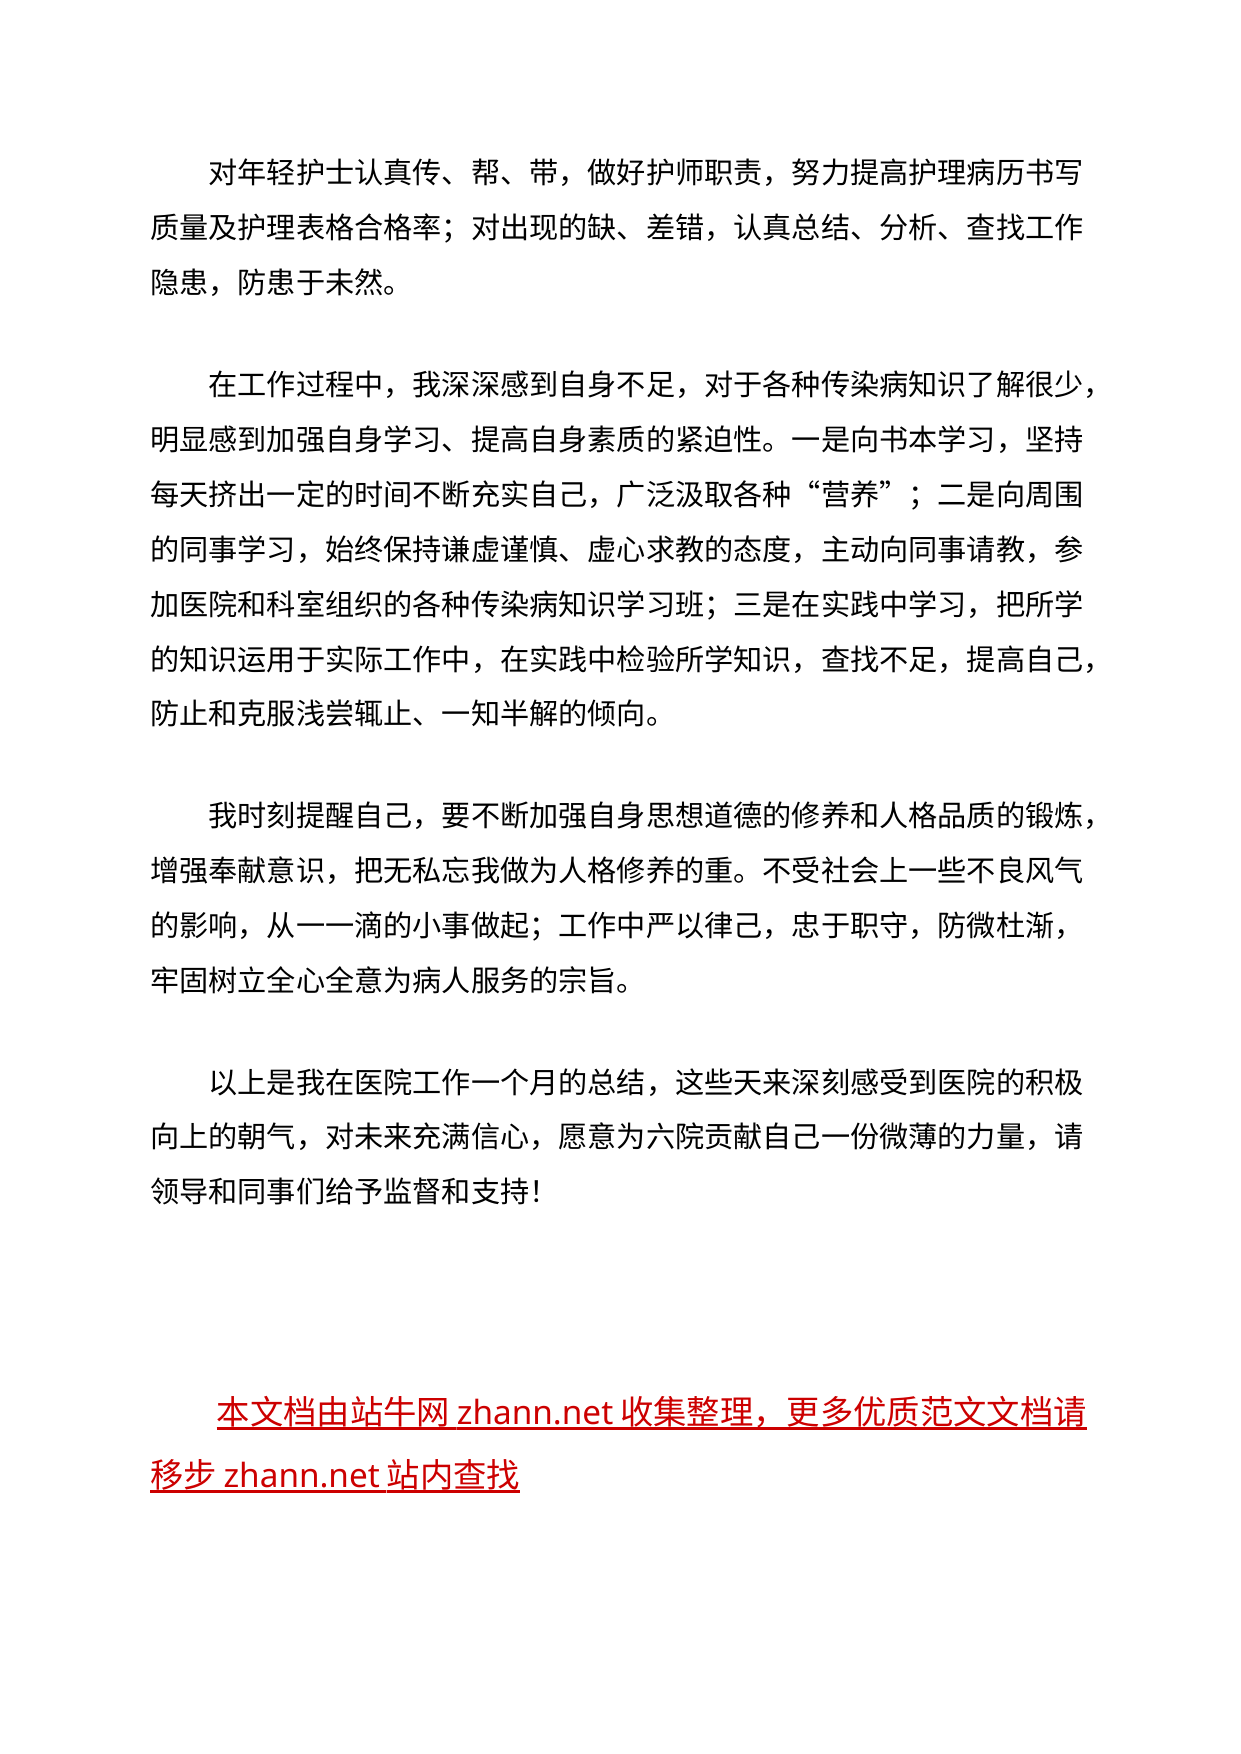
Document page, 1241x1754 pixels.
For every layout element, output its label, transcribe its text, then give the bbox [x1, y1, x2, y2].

text 在工作过程中，我深深感到自身不足，对于各种传染病知识了解很少，明显感到加强自身学习、提高自身素质的紧迫性。一是向书本学习，坚持每天挤出一定的时间不断充实自己，广泛汲取各种“营养”；二是向周围的同事学习，始终保持谦虚谨慎、虚心求教的态度，主动向同事请教，参加医院和科室组织的各种传染病知识学习班；三是在实践中学习，把所学的知识运用于实际工作中，在实践中检验所学知识，查找不足，提高自己，防止和克服浅尝辄止、一知半解的倾向。 [150, 362, 1090, 733]
text 本文档由站牛网zhann.net收集整理，更多优质范文文档请移步zhann.net站内查找 [150, 1386, 1090, 1497]
text 以上是我在医院工作一个月的总结，这些天来深刻感受到医院的积极向上的朝气，对未来充满信心，愿意为六院贡献自己一份微薄的力量，请领导和同事们给予监督和支持！ [150, 1059, 1090, 1211]
text 对年轻护士认真传、帮、带，做好护师职责，努力提高护理病历书写质量及护理表格合格率；对出现的缺、差错，认真总结、分析、查找工作隐患，防患于未然。 [150, 150, 1090, 302]
text 我时刻提醒自己，要不断加强自身思想道德的修养和人格品质的锻炼，增强奉献意识，把无私忘我做为人格修养的重。不受社会上一些不良风气的影响，从一一滴的小事做起；工作中严以律己，忠于职守，防微杜渐，牢固树立全心全意为病人服务的宗旨。 [150, 793, 1090, 1000]
